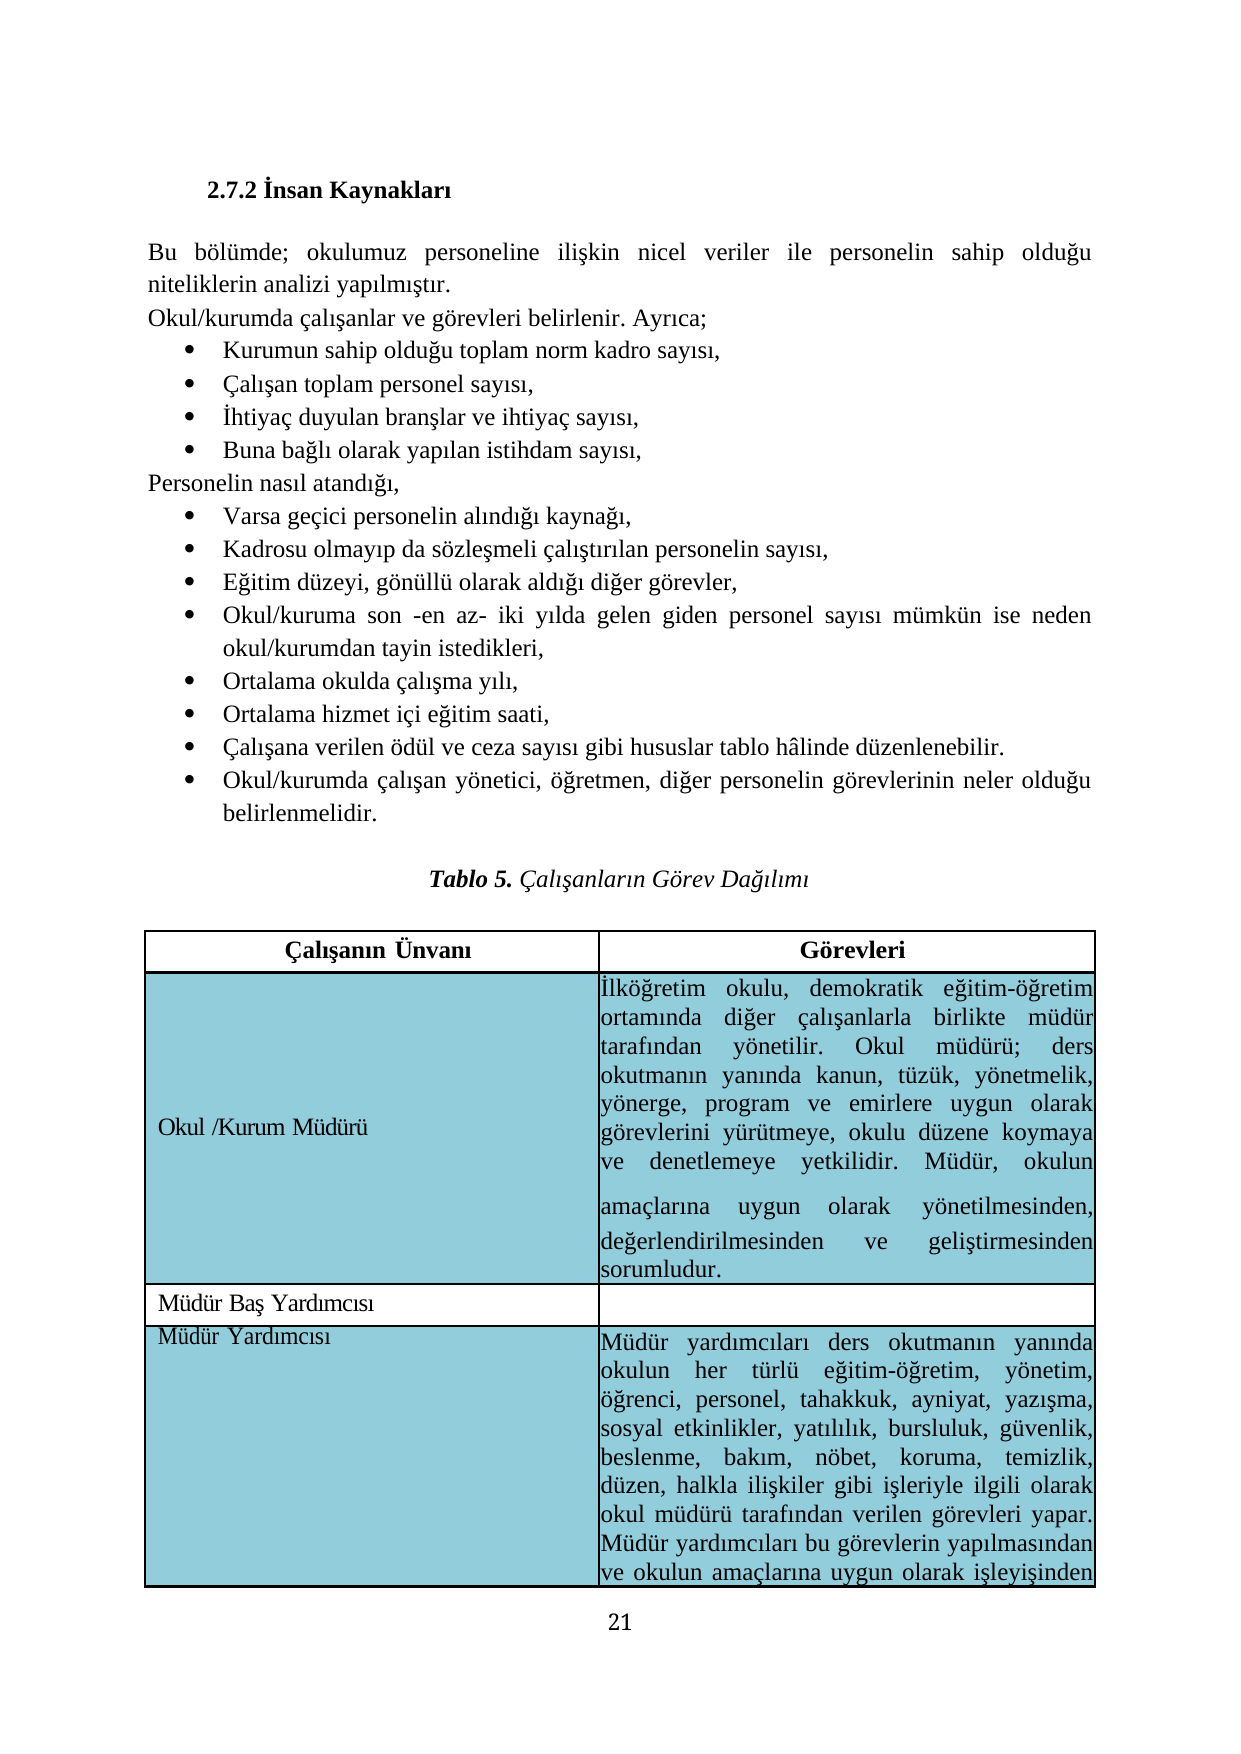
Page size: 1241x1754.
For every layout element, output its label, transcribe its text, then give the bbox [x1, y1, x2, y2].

list Okul/kuruma son -en az- iki yılda gelen giden personel sayısı mümkün ise neden okul/kurumdan tayin istedikleri, [185, 600, 1092, 662]
list Varsa geçici personelin alındığı kaynağı, [185, 501, 1092, 529]
text Personelin nasıl atandığı, [148, 468, 1092, 496]
list Buna bağlı olarak yapılan istihdam sayısı, [185, 435, 1092, 463]
table_cell Okul /Kurum Müdürü [146, 974, 598, 1283]
list Çalışana verilen ödül ve ceza sayısı gibi hususlar tablo hâlinde düzenlenebilir. [185, 732, 1092, 761]
table_cell Müdür Baş Yardımcısı [146, 1285, 598, 1324]
text Okul/kurumda çalışanlar ve görevleri belirlenir. Ayrıca; [148, 303, 1092, 331]
list İhtiyaç duyulan branşlar ve ihtiyaç sayısı, [185, 402, 1092, 430]
table_cell [600, 1285, 1094, 1324]
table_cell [600, 1327, 1094, 1585]
list Ortalama hizmet içi eğitim saati, [185, 699, 1092, 728]
list Kadrosu olmayıp da sözleşmeli çalıştırılan personelin sayısı, [185, 534, 1092, 562]
table_header Çalışanın Ünvanı [146, 932, 598, 971]
text Bu bölümde; okulumuz personeline ilişkin nicel veriler ile personelin sahip olduğu niteliklerin analizi yapılmıştır. [148, 237, 1092, 298]
table_cell İlköğretim okulu, demokratik eğitim-öğretim ortamında diğer çalışanlarla birlikte müdür tarafından yönetilir. Okul müdürü; ders okutmanın yanında kanun, tüzük, yönetmelik, yönerge, program ve emirlere uygun olarak görevlerini yürütmeye, okulu düzene koymaya ve denetlemeye yetkilidir. Müdür, okulun amaçlarına uygun olarak yönetilmesinden, değerlendirilmesinden ve geliştirmesinden sorumludur. [600, 974, 1094, 1283]
list Kurumun sahip olduğu toplam norm kadro sayısı, [185, 336, 1092, 364]
list Ortalama okulda çalışma yılı, [185, 666, 1092, 694]
table_cell Müdür Yardımcısı [146, 1327, 598, 1585]
list Eğitim düzeyi, gönüllü olarak aldığı diğer görevler, [185, 567, 1092, 596]
subtitle 2.7.2 İnsan Kaynakları [207, 175, 1092, 203]
text Tablo 5. Çalışanların Görev Dağılımı [148, 864, 1092, 893]
list Çalışan toplam personel sayısı, [185, 369, 1092, 397]
list Okul/kurumda çalışan yönetici, öğretmen, diğer personelin görevlerinin neler olduğu belirlenmelidir. [185, 765, 1092, 827]
table_header Görevleri [600, 932, 1094, 971]
